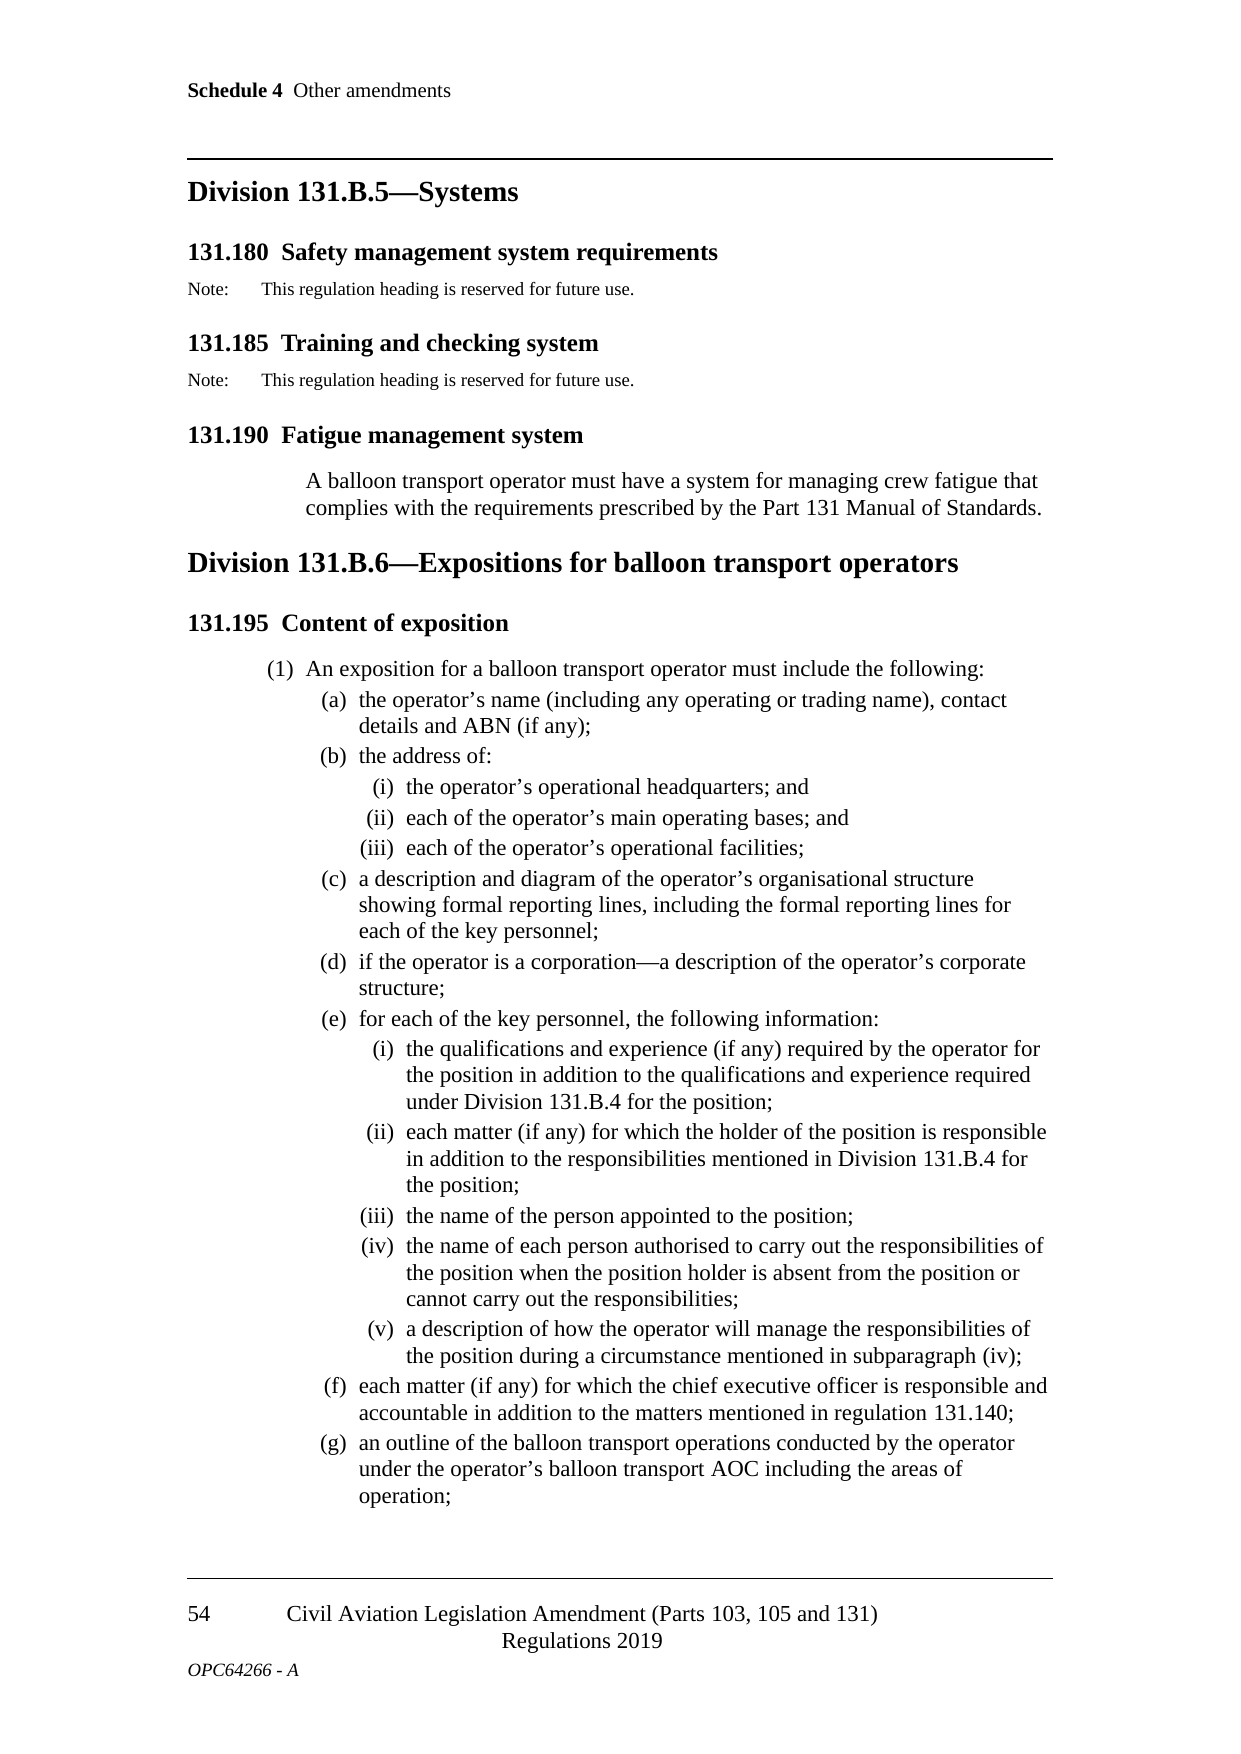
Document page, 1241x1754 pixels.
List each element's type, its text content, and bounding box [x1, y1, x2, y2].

text (g) an outline of the balloon transport operations conducted by the operator under the operator’s balloon transport AOC including the areas of operation; [187, 1429, 1053, 1508]
text (i) the operator’s operational headquarters; and [187, 773, 1053, 799]
text (iii) each of the operator’s operational facilities; [187, 834, 1053, 860]
text (b) the address of: [187, 742, 1053, 769]
text A balloon transport operator must have a system for managing crew fatigue that complies with the requirements prescribed by the Part 131 Manual of Standards. [187, 467, 1053, 520]
text 131.190 Fatigue management system [187, 420, 1053, 448]
text (e) for each of the key personnel, the following information: [187, 1005, 1053, 1031]
text (i) the qualifications and experience (if any) required by the operator for the position in addition to the qualifications and experience required under Division 131.B.4 for the position; [187, 1035, 1053, 1114]
text (f) each matter (if any) for which the chief executive officer is responsible and accountable in addition to the matters mentioned in regulation 131.140; [187, 1372, 1053, 1425]
text (iv) the name of each person authorised to carry out the responsibilities of the position when the position holder is absent from the position or cannot carry out the responsibilities; [187, 1232, 1053, 1311]
text 131.195 Content of exposition [187, 608, 1053, 636]
text (c) a description and diagram of the operator’s organisational structure showing formal reporting lines, including the formal reporting lines for each of the key personnel; [187, 864, 1053, 944]
text (v) a description of how the operator will manage the responsibilities of the position during a circumstance mentioned in subparagraph (iv); [187, 1315, 1053, 1368]
text (d) if the operator is a corporation—a description of the operator’s corporate structure; [187, 948, 1053, 1001]
text Division 131.B.6—Expositions for balloon transport operators [187, 545, 1053, 578]
text Note: This regulation heading is reserved for future use. [187, 279, 1053, 299]
text 131.180 Safety management system requirements [187, 237, 1053, 266]
text (ii) each matter (if any) for which the holder of the position is responsible in addition to the responsibilities mentioned in Division 131.B.4 for the position; [187, 1118, 1053, 1197]
text Division 131.B.5—Systems [187, 174, 1053, 208]
text (1) An exposition for a balloon transport operator must include the following: [187, 655, 1053, 681]
text (a) the operator’s name (including any operating or trading name), contact details and ABN (if any); [187, 686, 1053, 738]
text 131.185 Training and checking system [187, 328, 1053, 357]
text (ii) each of the operator’s main operating bases; and [187, 803, 1053, 830]
text (iii) the name of the person appointed to the position; [187, 1202, 1053, 1228]
text Note: This regulation heading is reserved for future use. [187, 370, 1053, 391]
